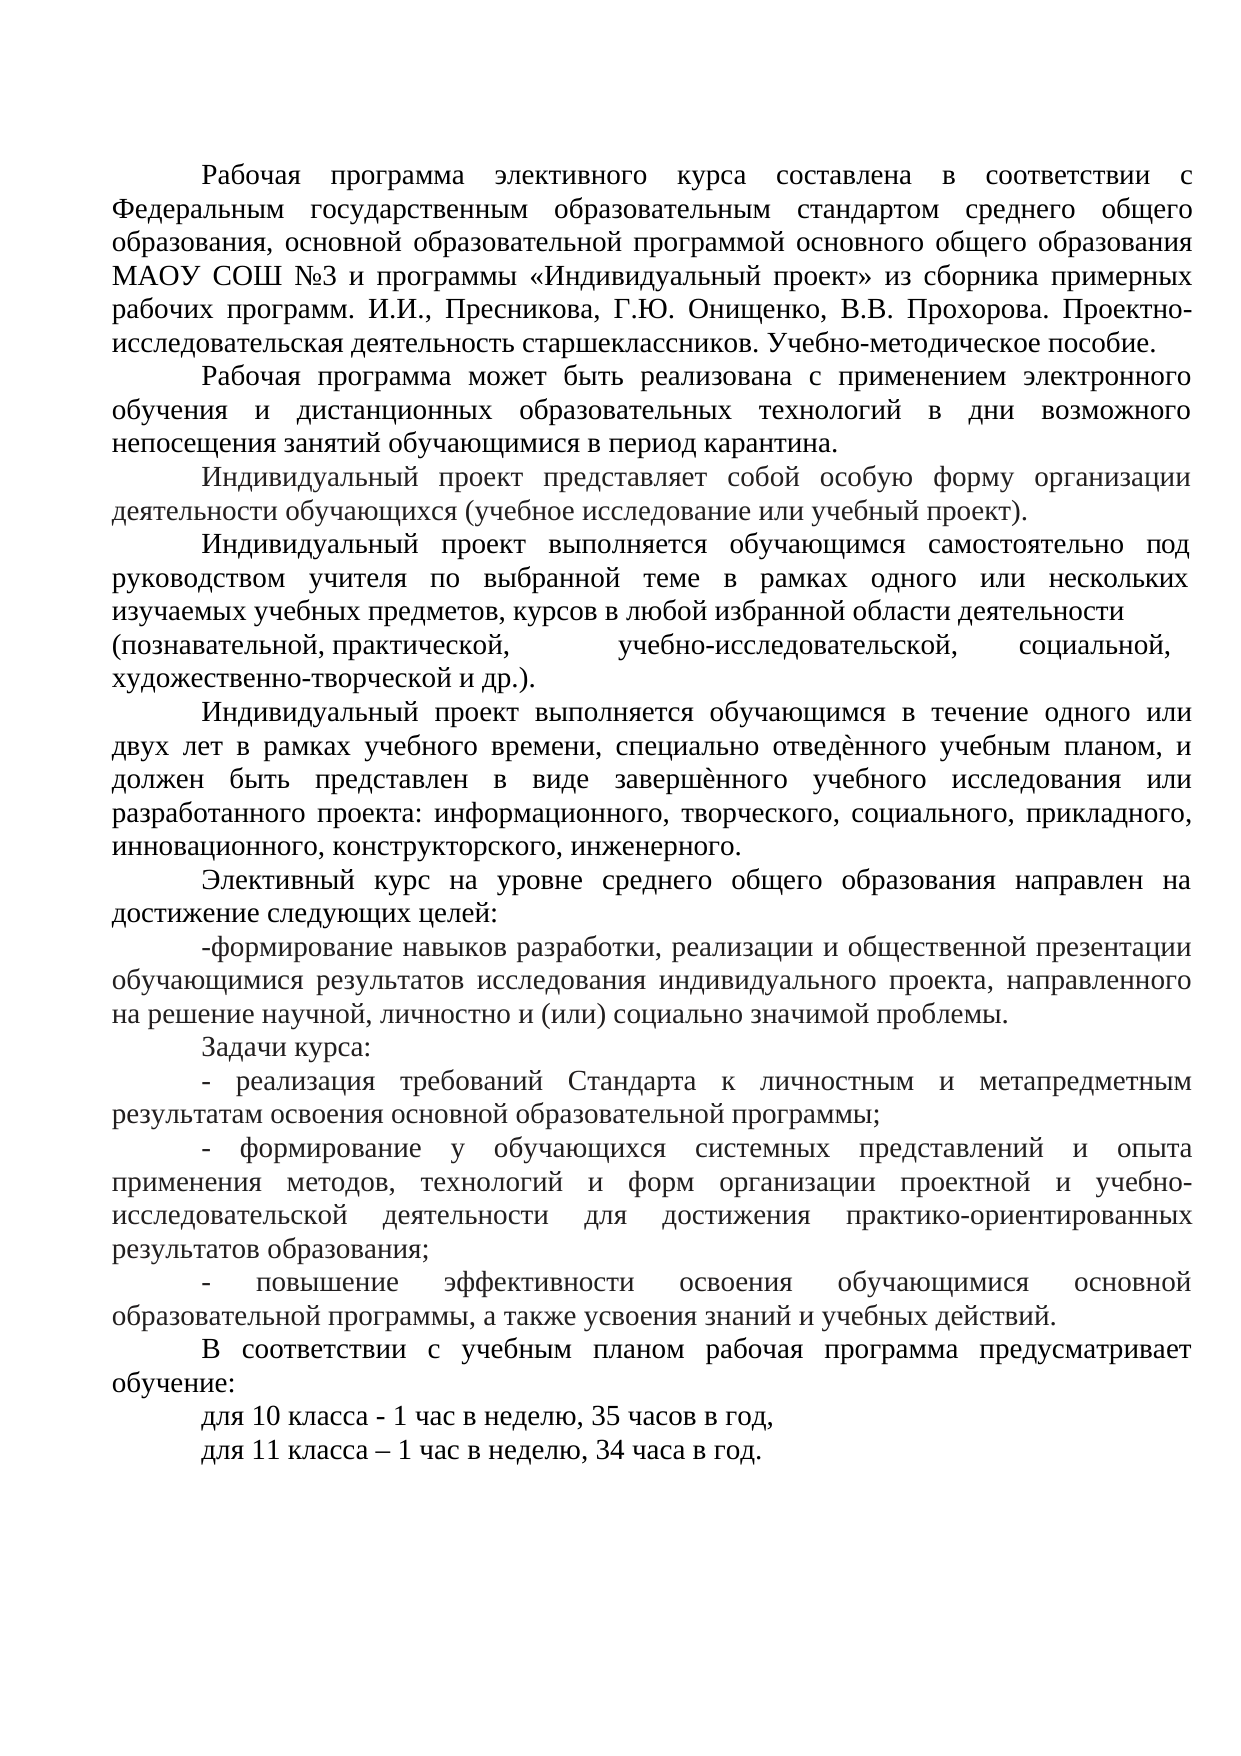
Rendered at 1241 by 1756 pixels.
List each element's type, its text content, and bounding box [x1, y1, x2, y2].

list реализация требований Стандарта к личностным и метапредметным результатам освоения основной образовательной программы; [112, 1063, 1193, 1130]
text В соответствии с учебным планом рабочая программа предусматривает обучение: [112, 1331, 1192, 1398]
text Индивидуальный проект выполняется обучающимся в течение одного или двух лет в рамках учебного времени, специально отведѐнного учебным планом, и должен быть представлен в виде завершѐнного учебного исследования или разработанного проекта: информационного, творческого, социального, прикладного, инновационного, конструкторского, инженерного. [112, 694, 1193, 862]
text Элективный курс на уровне среднего общего образования направлен на достижение следующих целей: [112, 862, 1192, 929]
text Рабочая программа элективного курса составлена в соответствии с Федеральным государственным образовательным стандартом среднего общего образования, основной образовательной программой основного общего образования МАОУ СОШ №3 и программы «Индивидуальный проект» из сборника примерных рабочих программ. И.И., Пресникова, Г.Ю. Онищенко, В.В. Прохорова. Проектно- исследовательская деятельность старшеклассников. Учебно-методическое пособие. [112, 157, 1193, 358]
list повышение эффективности освоения обучающимися основной образовательной программы, а также усвоения знаний и учебных действий. [112, 1264, 1192, 1331]
text -формирование навыков разработки, реализации и общественной презентации обучающимися результатов исследования индивидуального проекта, направленного на решение научной, личностно и (или) социально значимой проблемы. [112, 929, 1193, 1029]
text для 10 класса - 1 час в неделю, 35 часов в год, для 11 класса – 1 час в неделю, 34 часа в год. [201, 1398, 774, 1466]
text Задачи курса: [201, 1029, 1205, 1063]
text Индивидуальный проект выполняется обучающимся самостоятельно под руководством учителя по выбранной теме в рамках одного или нескольких изучаемых учебных предметов, курсов в любой избранной области деятельности (познавательной, практической, учебно-исследовательской, социальной, художественно-творческой и др.). [112, 526, 1192, 694]
text Индивидуальный проект представляет собой особую форму организации деятельности обучающихся (учебное исследование или учебный проект). [112, 459, 1192, 526]
text Рабочая программа может быть реализована с применением электронного обучения и дистанционных образовательных технологий в дни возможного непосещения занятий обучающимися в период карантина. [112, 358, 1192, 459]
list формирование у обучающихся системных представлений и опыта применения методов, технологий и форм организации проектной и учебно- исследовательской деятельности для достижения практико-ориентированных результатов образования; [112, 1130, 1193, 1264]
